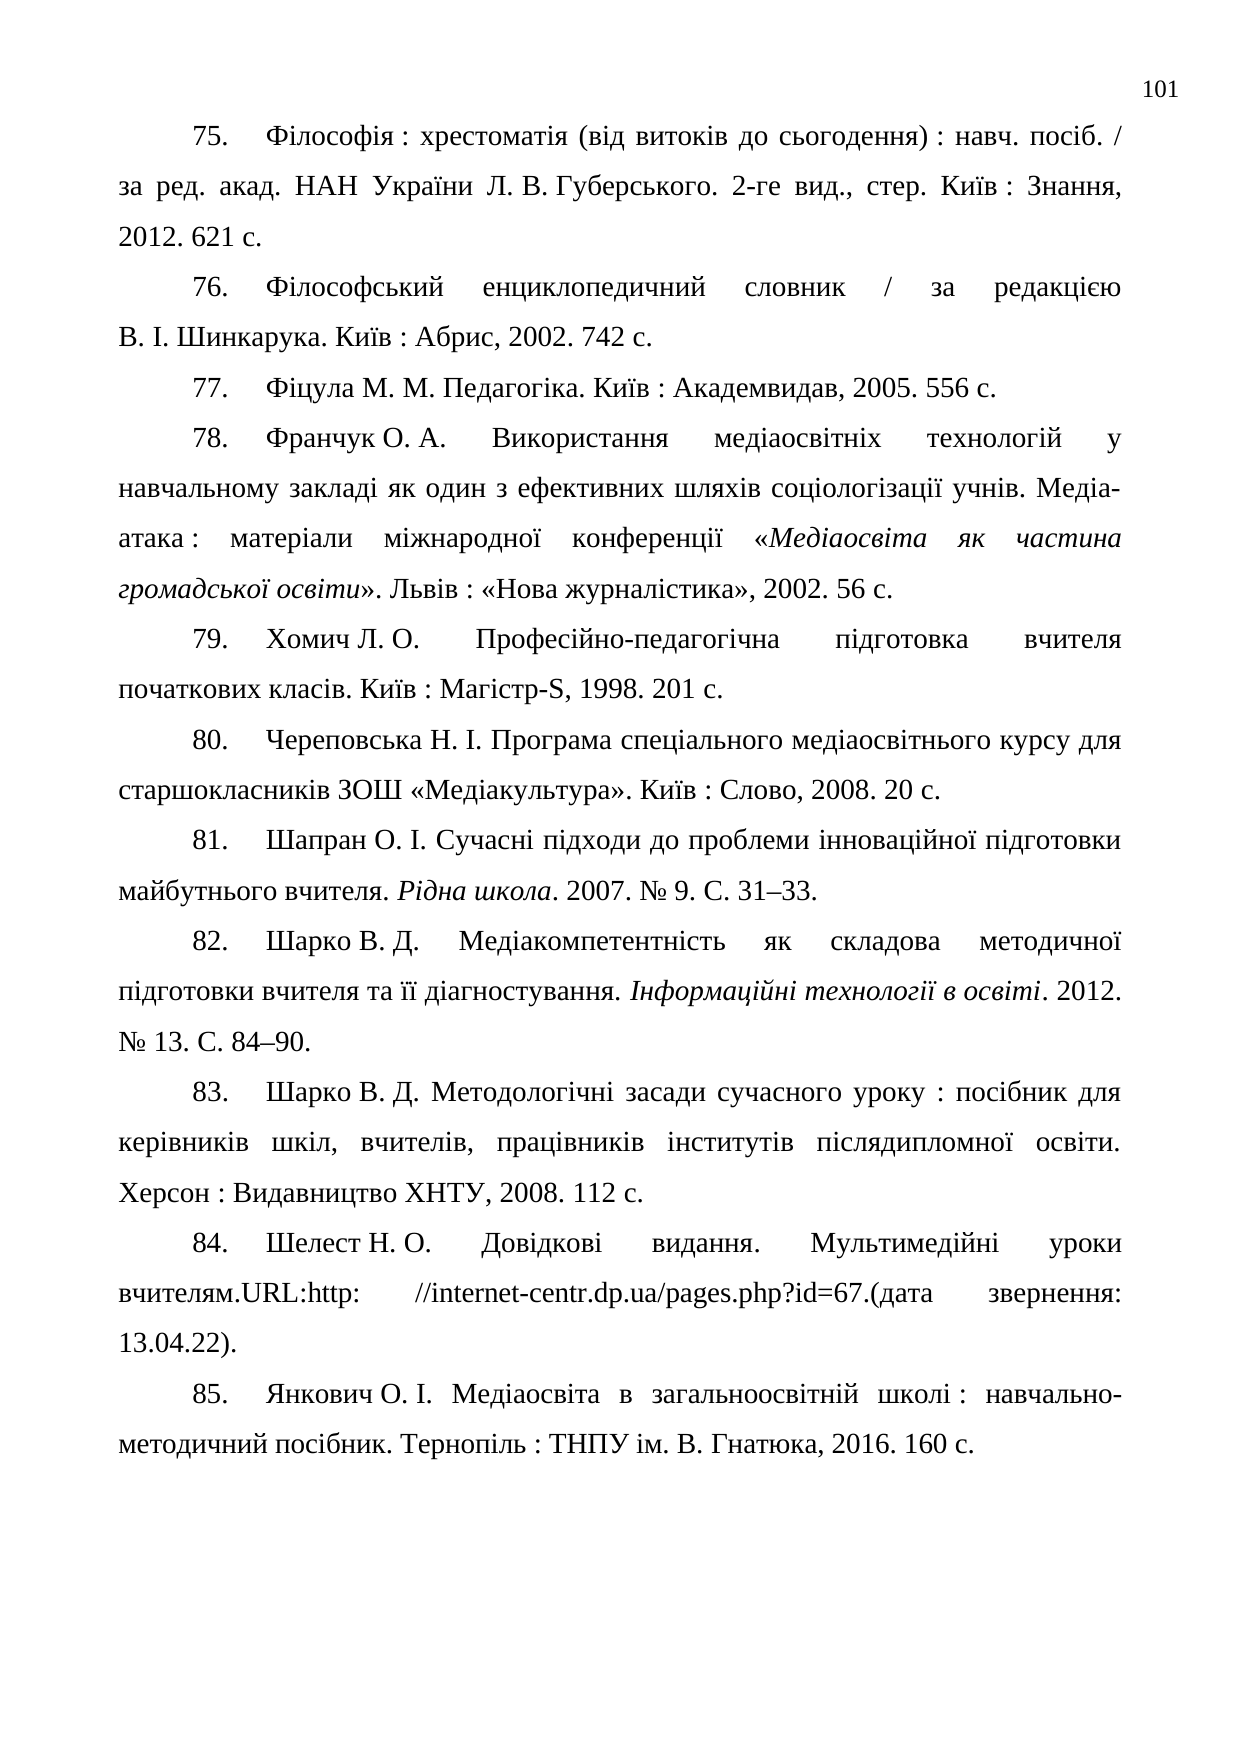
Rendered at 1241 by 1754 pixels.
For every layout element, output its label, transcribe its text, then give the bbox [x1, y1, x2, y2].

list Шарко В. Д. Методологічні засади сучасного уроку : посібник для керівників шкіл, вчителів, працівників інститутів післядипломної освіти. Херсон : Видавництво ХНТУ, 2008. 112 с. [118, 1074, 1122, 1208]
list Філософія : хрестоматія (від витоків до сьогодення) : навч. посіб. / за ред. акад. HAH України Л. В. Губерського. 2-ге вид., стер. Київ : Знання, 2012. 621 с. [118, 118, 1122, 252]
list Хомич Л. О. Професійно-педагогічна підготовка вчителя початкових класів. Київ : Магістр-S, 1998. 201 с. [118, 621, 1122, 705]
list Шарко В. Д. Медіакомпетентність як складова методичної підготовки вчителя та її діагностування. Інформаційні технології в освіті. 2012. № 13. С. 84–90. [118, 923, 1122, 1057]
list Франчук О. А. Використання медіаосвітніх технологій у навчальному закладі як один з ефективних шляхів соціологізації учнів. Медіа-атака : матеріали міжнародної конференції «Медіаосвіта як частина громадської освіти». Львів : «Нова журналістика», 2002. 56 с. [118, 420, 1122, 604]
list Шапран О. І. Сучасні підходи до проблеми інноваційної підготовки майбутнього вчителя. Рідна школа. 2007. № 9. C. 31–33. [118, 822, 1122, 906]
list Череповська Н. І. Програма спеціального медіаосвітнього курсу для старшокласників ЗОШ «Медіакультура». Київ : Слово, 2008. 20 с. [118, 722, 1122, 806]
list Шелест Н. О. Довідкові видання. Мультимедійні уроки вчителям.URL:http: //internet-centr.dp.ua/pages.php?id=67.(дата звернення: 13.04.22). [118, 1225, 1122, 1359]
list Філософський енциклопедичний словник / за редакцією В. І. Шинкарука. Київ : Абрис, 2002. 742 с. [118, 269, 1122, 353]
list Янкович О. І. Медіаосвіта в загальноосвітній школі : навчально-методичний посібник. Тернопіль : ТНПУ ім. В. Гнатюка, 2016. 160 с. [118, 1376, 1122, 1460]
list Фіцула М. М. Педагогіка. Київ : Академвидав, 2005. 556 с. [118, 370, 1122, 403]
